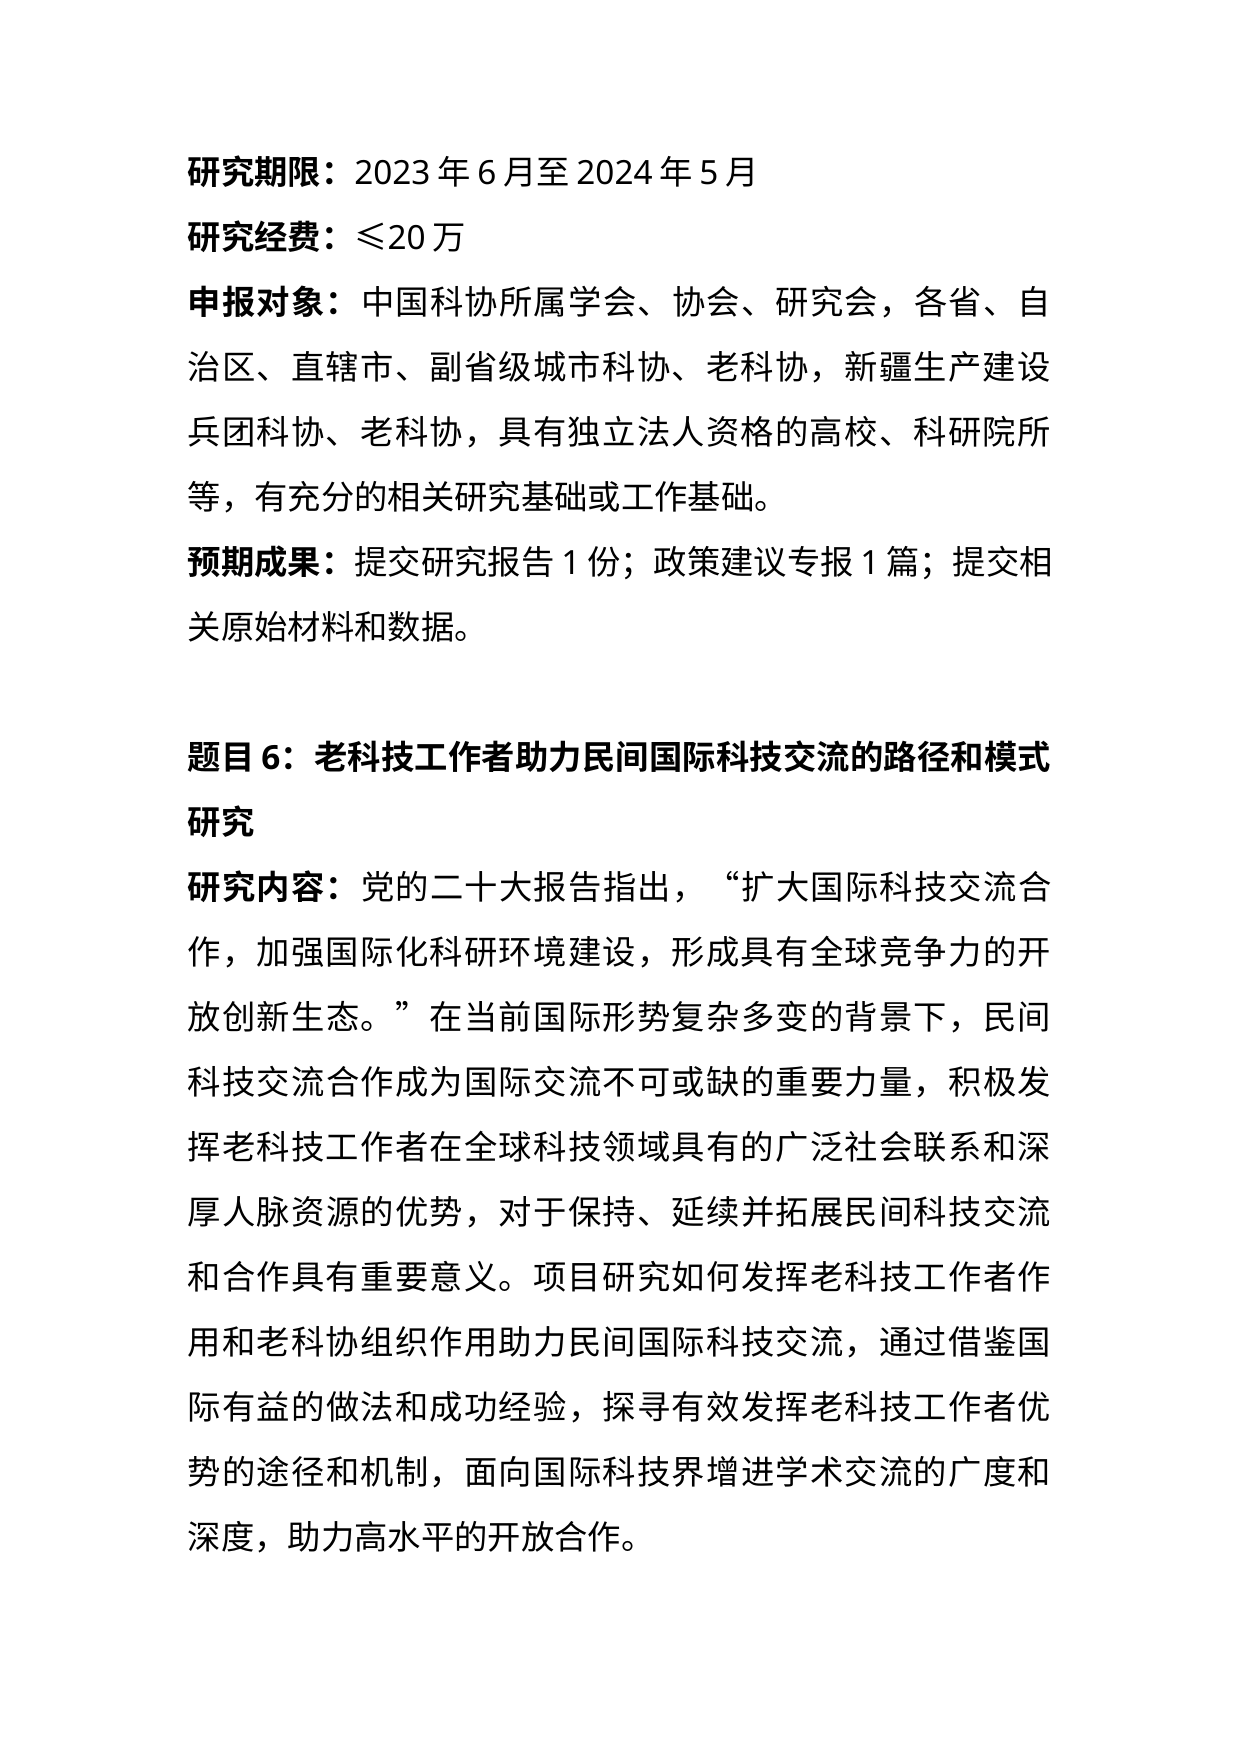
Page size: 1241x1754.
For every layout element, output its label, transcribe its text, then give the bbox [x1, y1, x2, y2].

text 研究经费：≤20万 [187, 202, 1053, 267]
text 预期成果：提交研究报告1份；政策建议专报1篇；提交相关原始材料和数据。 [187, 527, 1053, 657]
text 申报对象：中国科协所属学会、协会、研究会，各省、自治区、直辖市、副省级城市科协、老科协，新疆生产建设兵团科协、老科协，具有独立法人资格的高校、科研院所等，有充分的相关研究基础或工作基础。 [187, 267, 1053, 527]
text 题目6：老科技工作者助力民间国际科技交流的路径和模式研究 [187, 722, 1053, 852]
text 研究内容：党的二十大报告指出，“扩大国际科技交流合作，加强国际化科研环境建设，形成具有全球竞争力的开放创新生态。”在当前国际形势复杂多变的背景下，民间科技交流合作成为国际交流不可或缺的重要力量，积极发挥老科技工作者在全球科技领域具有的广泛社会联系和深厚人脉资源的优势，对于保持、延续并拓展民间科技交流和合作具有重要意义。项目研究如何发挥老科技工作者作用和老科协组织作用助力民间国际科技交流，通过借鉴国际有益的做法和成功经验，探寻有效发挥老科技工作者优势的途径和机制，面向国际科技界增进学术交流的广度和深度，助力高水平的开放合作。 [187, 852, 1053, 1567]
text 研究期限：2023年6月至2024年5月 [187, 137, 1053, 202]
